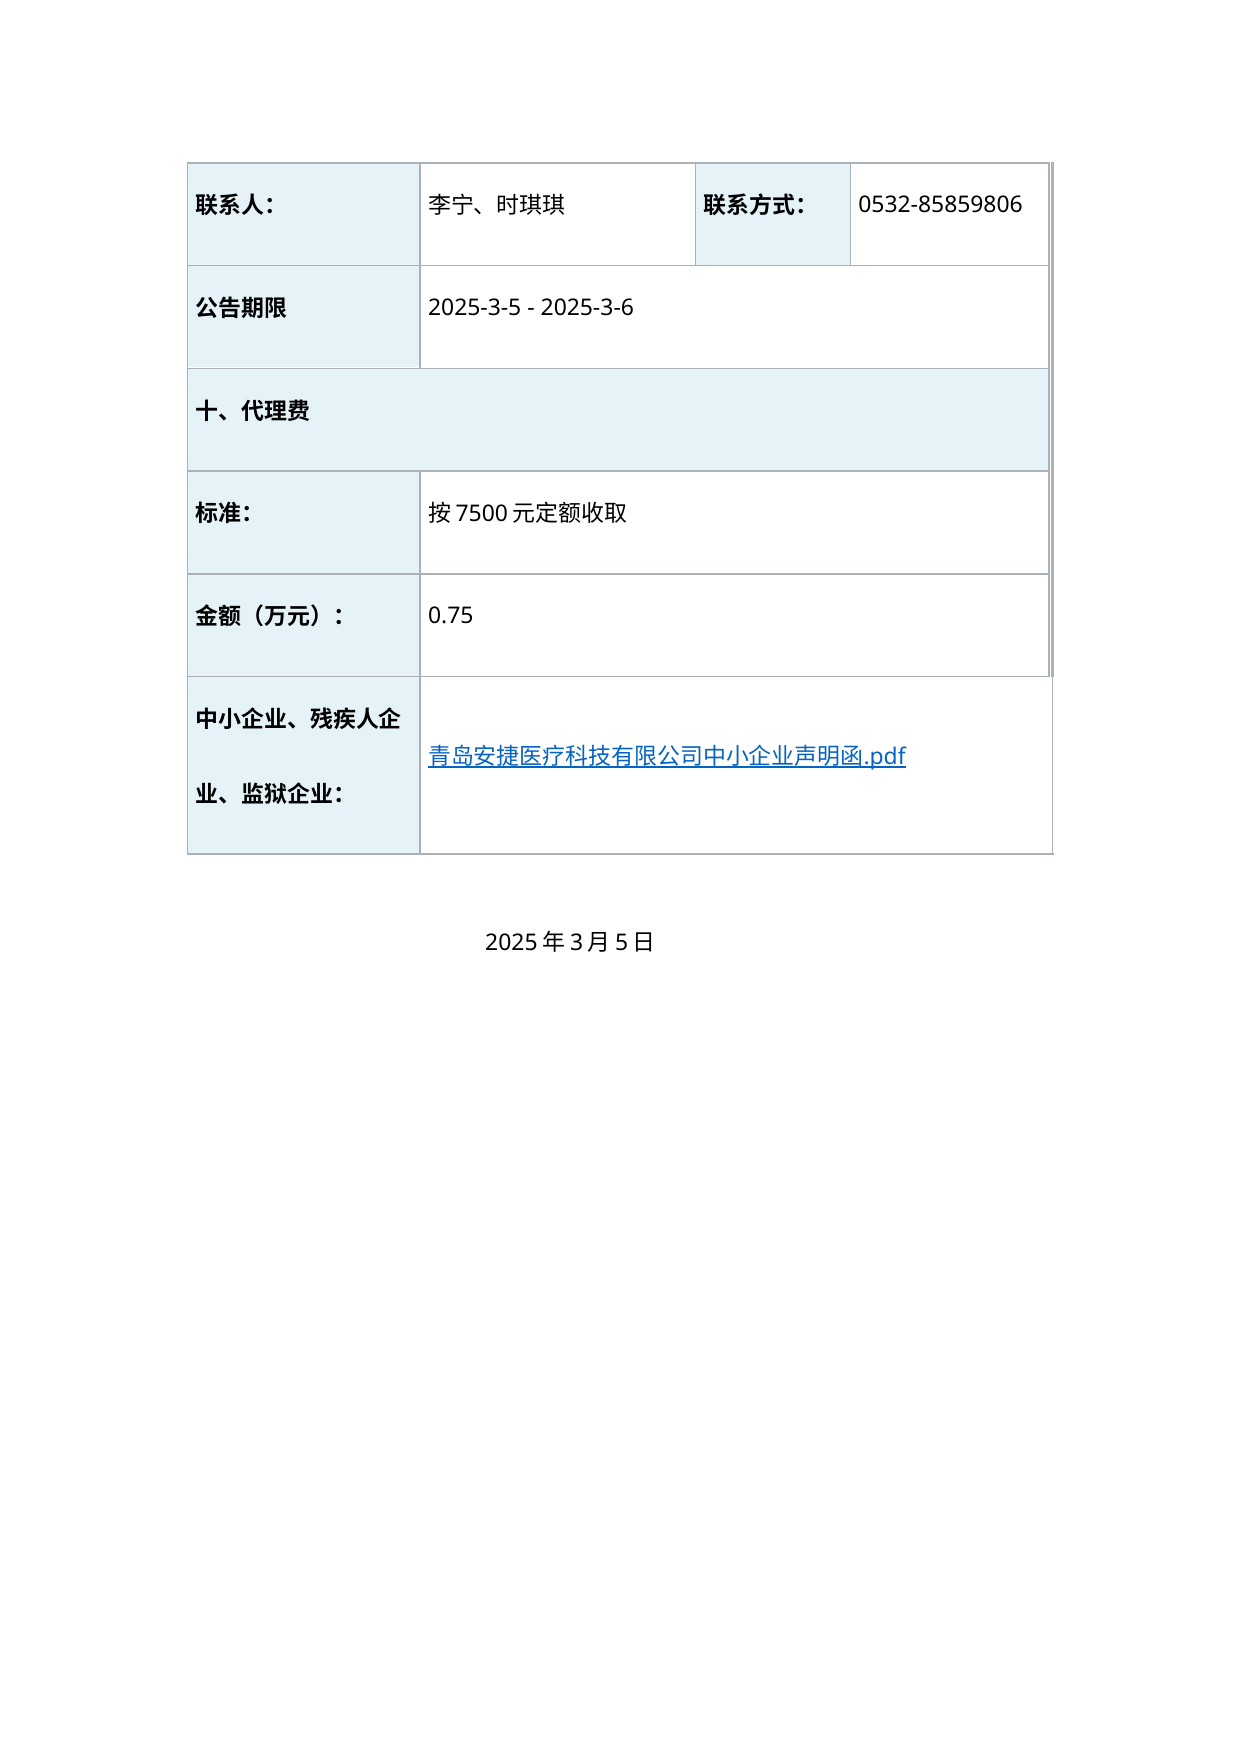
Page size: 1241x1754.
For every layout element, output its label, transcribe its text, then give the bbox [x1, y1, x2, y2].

table_cell 联系方式： [696, 164, 850, 265]
table_cell 中小企业、残疾人企业、监狱企业： [188, 677, 419, 853]
table_cell 标准： [188, 472, 419, 573]
table_cell 青岛安捷医疗科技有限公司中小企业声明函.pdf [421, 676, 1052, 853]
table_cell 公告期限 [188, 266, 419, 367]
table_cell 联系人： [188, 164, 419, 265]
text 2025年3月5日 [187, 908, 1053, 973]
table_cell 按7500元定额收取 [421, 472, 1048, 573]
table_cell 2025-3-5 - 2025-3-6 [421, 266, 1048, 367]
table_cell 李宁、时琪琪 [421, 164, 695, 265]
table_cell 0.75 [421, 575, 1048, 676]
table_cell 金额（万元）： [188, 575, 419, 676]
table_cell 0532-85859806 [851, 164, 1048, 265]
table_cell 十、代理费 [188, 369, 1048, 470]
